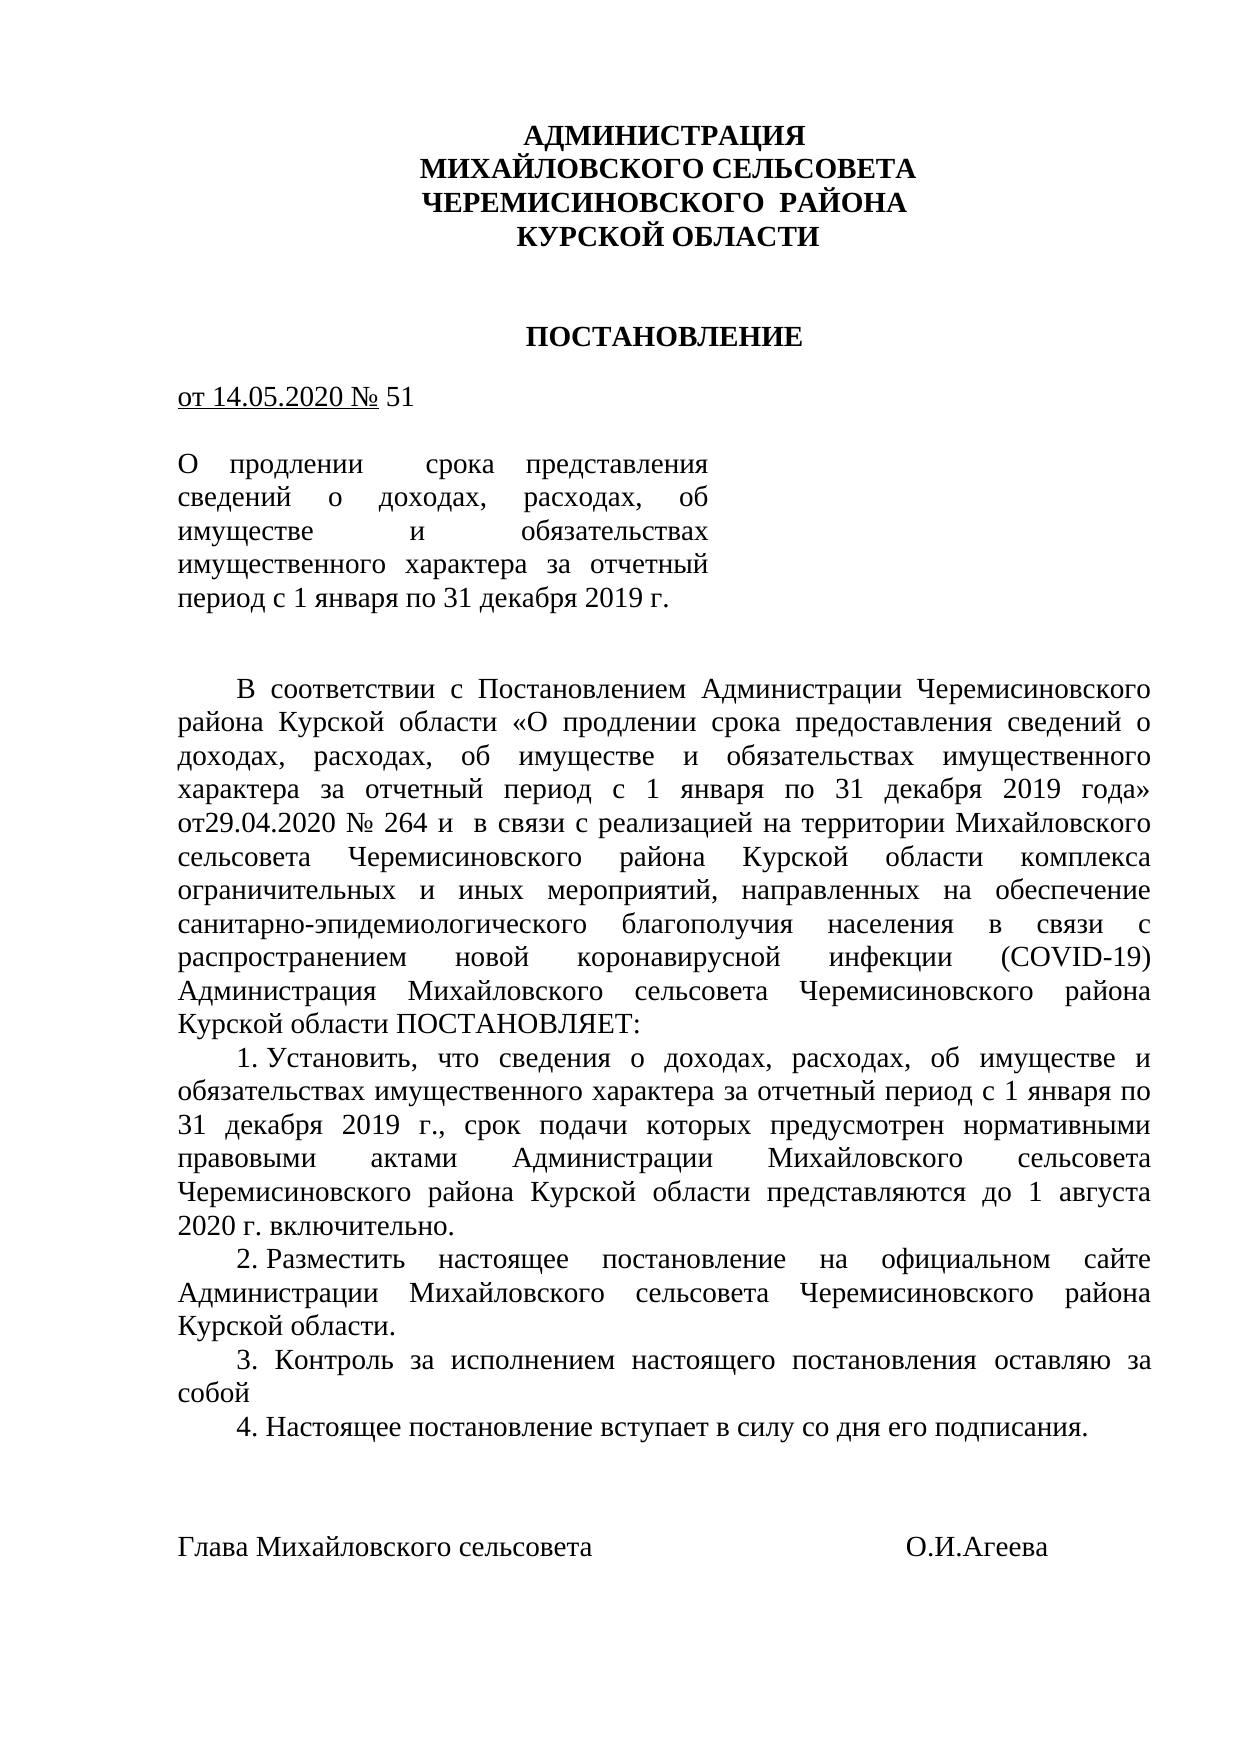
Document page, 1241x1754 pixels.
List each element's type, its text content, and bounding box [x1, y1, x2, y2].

text ЧЕРЕМИСИНОВСКОГО РАЙОНА [177, 185, 1152, 219]
text 3. Контроль за исполнением настоящего постановления оставляю за собой [177, 1342, 1152, 1409]
text ПОСТАНОВЛЕНИЕ [177, 319, 1152, 353]
text КУРСКОЙ ОБЛАСТИ [177, 219, 1152, 252]
text О продлении срока представления сведений о доходах, расходах, об имуществе и обязательствах имущественного характера за отчетный период с 1 января по 31 декабря . [177, 446, 709, 613]
text Глава Михайловского сельсовета О.И.Агеева [177, 1529, 1152, 1563]
text МИХАЙЛОВСКОГО СЕЛЬСОВЕТА [177, 152, 1152, 185]
text 4. Настоящее постановление вступает в силу со дня его подписания. [177, 1409, 1152, 1442]
list Установить, что сведения о доходах, расходах, об имуществе и обязательствах имущественного характера за отчетный период с 1 января по 31 декабря ., срок подачи которых предусмотрен нормативными правовыми актами Администрации Михайловского сельсовета Черемисиновского района Курской области представляются до 1 августа . включительно. [177, 1040, 1152, 1241]
list Разместить настоящее постановление на официальном сайте Администрации Михайловского сельсовета Черемисиновского района Курской области. [177, 1241, 1152, 1342]
text В соответствии с Постановлением Администрации Черемисиновского района Курской области «О продлении срока предоставления сведений о доходах, расходах, об имуществе и обязательствах имущественного характера за отчетный период с 1 января по 31 декабря 2019 года» от29.04.2020 № 264 и в связи с реализацией на территории Михайловского сельсовета Черемисиновского района Курской области комплекса ограничительных и иных мероприятий, направленных на обеспечение санитарно-эпидемиологического благополучия населения в связи с распространением новой коронавирусной инфекции (COVID-19) Администрация Михайловского сельсовета Черемисиновского района Курской области ПОСТАНОВЛЯЕТ: [177, 671, 1152, 1040]
text АДМИНИСТРАЦИЯ [177, 118, 1152, 152]
text от 14.05.2020 № 51 [177, 379, 1152, 412]
